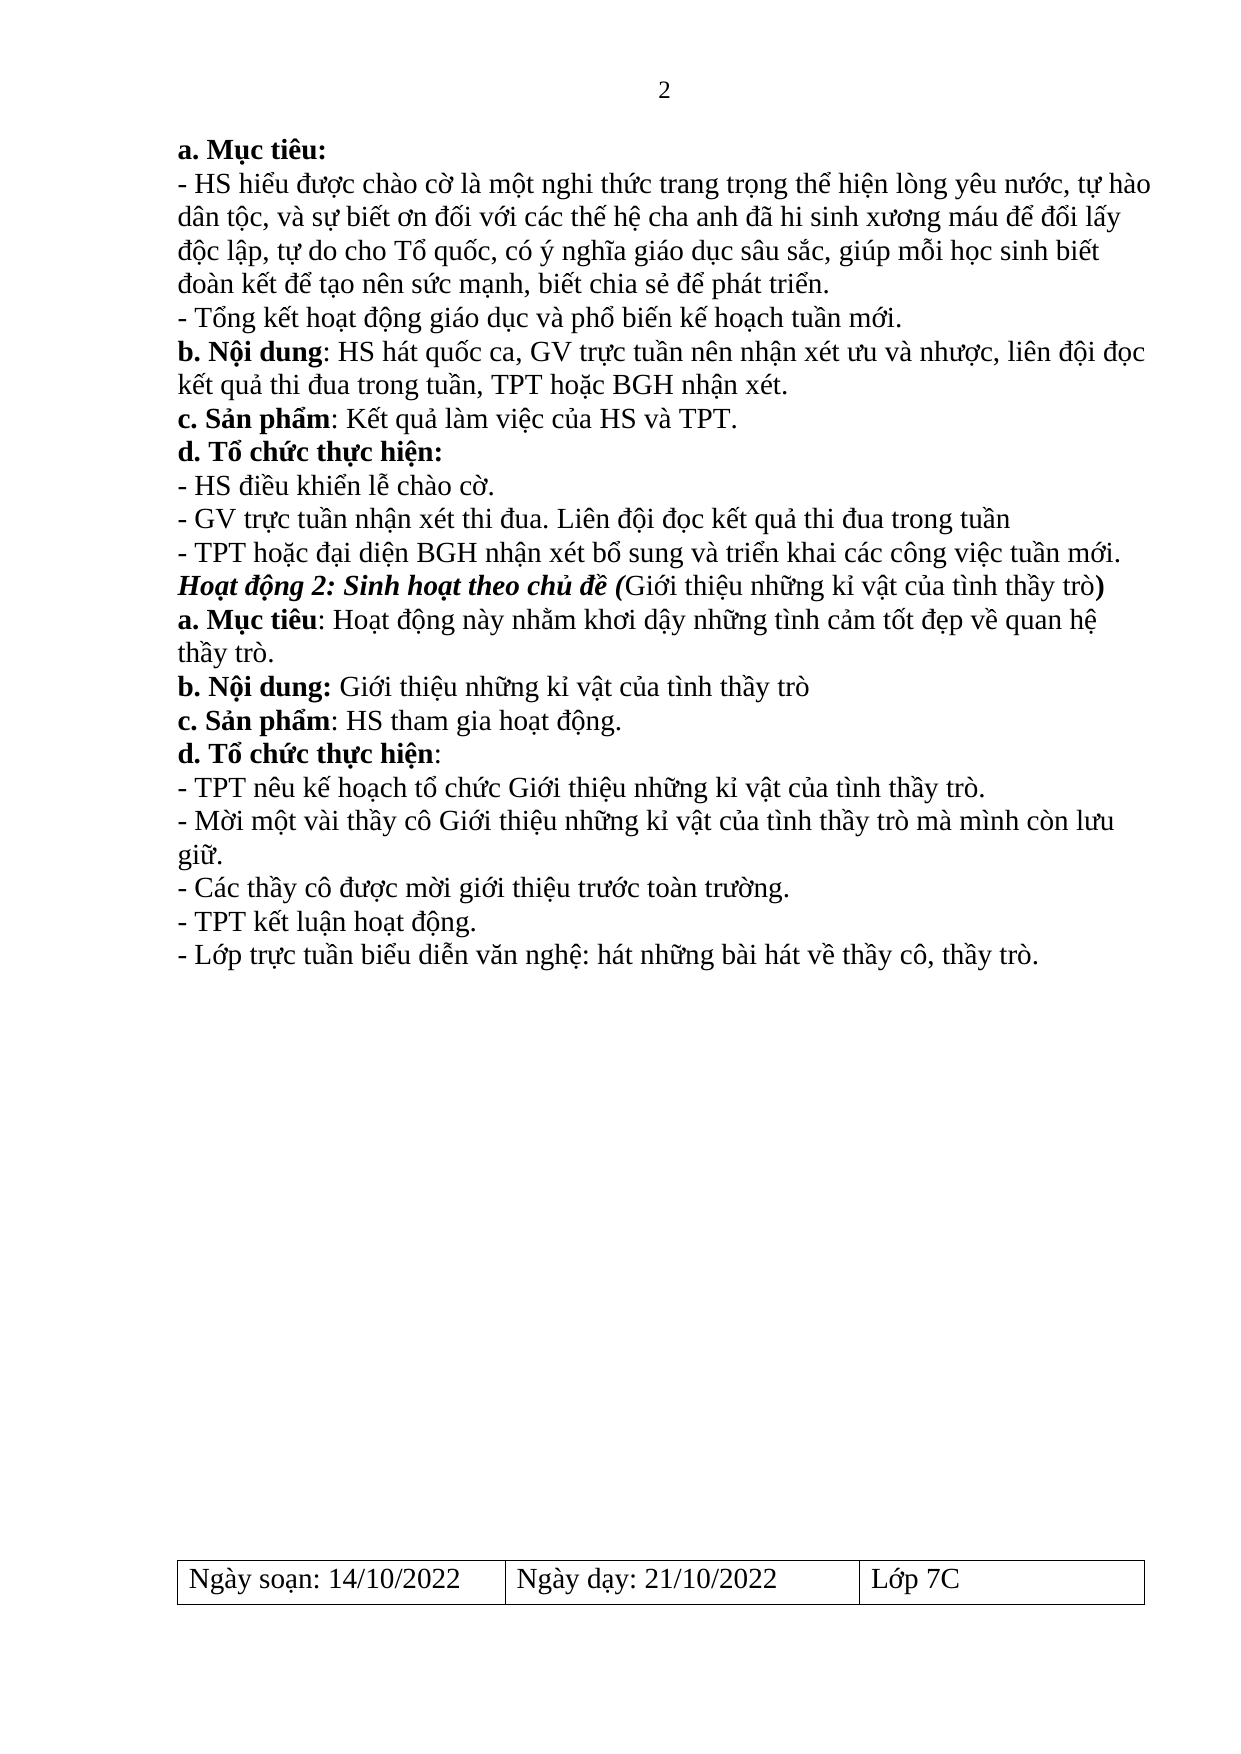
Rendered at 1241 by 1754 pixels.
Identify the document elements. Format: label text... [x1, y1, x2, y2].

text - TPT kết luận hoạt động. [177, 904, 1152, 937]
text c. Sản phẩm: Kết quả làm việc của HS và TPT. [177, 401, 1152, 434]
text - TPT hoặc đại diện BGH nhận xét bổ sung và triển khai các công việc tuần mới. Hoạt động 2: Sinh hoạt theo chủ đề (Giới thiệu những kỉ vật của tình thầy trò) [177, 535, 1152, 602]
text b. Nội dung: Giới thiệu những kỉ vật của tình thầy trò [177, 669, 1152, 703]
text a. Mục tiêu: [177, 132, 1152, 166]
text - Tổng kết hoạt động giáo dục và phổ biến kế hoạch tuần mới. [177, 300, 1152, 334]
text d. Tổ chức thực hiện: [177, 736, 1152, 770]
text - GV trực tuần nhận xét thi đua. Liên đội đọc kết quả thi đua trong tuần [177, 501, 1152, 535]
text - HS hiểu được chào cờ là một nghi thức trang trọng thể hiện lòng yêu nước, tự hào dân tộc, và sự biết ơn đối với các thế hệ cha anh đã hi sinh xương máu để đổi lấy độc lập, tự do cho Tổ quốc, có ý nghĩa giáo dục sâu sắc, giúp mỗi học sinh biết đoàn kết để tạo nên sức mạnh, biết chia sẻ để phát triển. [177, 166, 1152, 300]
table_header Ngày soạn: 14/10/2022 [178, 1561, 505, 1604]
text - TPT nêu kế hoạch tổ chức Giới thiệu những kỉ vật của tình thầy trò. [177, 770, 1152, 803]
table_header Lớp 7C [860, 1561, 1144, 1604]
text - Lớp trực tuần biểu diễn văn nghệ: hát những bài hát về thầy cô, thầy trò. [177, 937, 1152, 971]
text - Mời một vài thầy cô Giới thiệu những kỉ vật của tình thầy trò mà mình còn lưu giữ. [177, 803, 1152, 870]
text d. Tổ chức thực hiện: [177, 434, 1152, 468]
text b. Nội dung: HS hát quốc ca, GV trực tuần nên nhận xét ưu và nhược, liên đội đọc kết quả thi đua trong tuần, TPT hoặc BGH nhận xét. [177, 334, 1152, 401]
text c. Sản phẩm: HS tham gia hoạt động. [177, 703, 1152, 736]
table_header Ngày dạy: 21/10/2022 [506, 1561, 859, 1604]
text a. Mục tiêu: Hoạt động này nhằm khơi dậy những tình cảm tốt đẹp về quan hệ thầy trò. [177, 602, 1152, 669]
text - HS điều khiển lễ chào cờ. [177, 468, 1152, 501]
text - Các thầy cô được mời giới thiệu trước toàn trường. [177, 870, 1152, 904]
